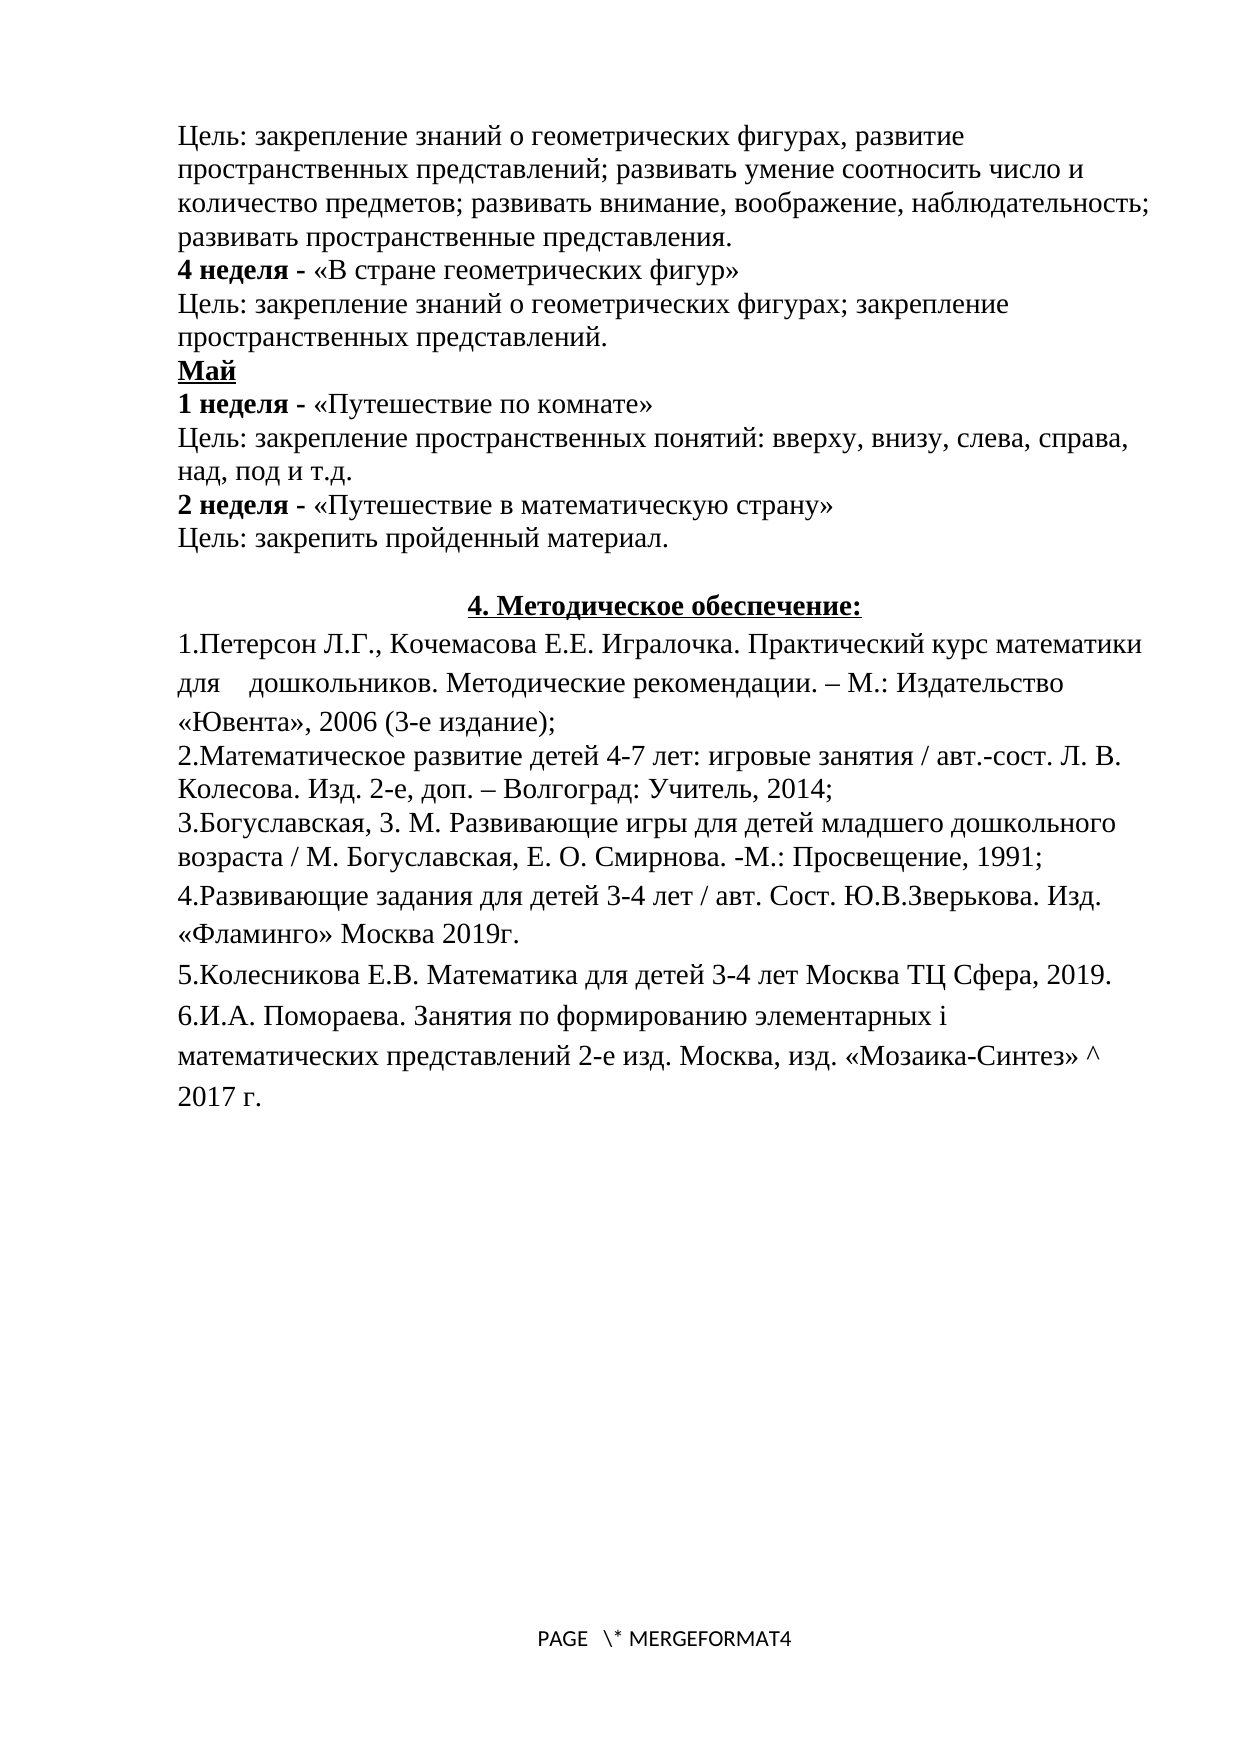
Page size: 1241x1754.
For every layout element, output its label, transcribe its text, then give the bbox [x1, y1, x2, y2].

text 1 неделя - «Путешествие по комнате» [177, 386, 1152, 420]
text 4 неделя - «В стране геометрических фигур» [177, 252, 1152, 286]
text 3.Богуславская, 3. М. Развивающие игры для детей младшего дошкольного возраста / М. Богуславская, Е. О. Смирнова. -М.: Просвещение, 1991; [177, 805, 1152, 872]
text Цель: закрепление знаний о геометрических фигурах, развитие пространственных представлений; развивать умение соотносить число и количество предметов; развивать внимание, воображение, наблюдательность; развивать пространственные представления. [177, 118, 1152, 252]
text 4.Развивающие задания для детей 3-4 лет / авт. Сост. Ю.В.Зверькова. Изд. «Фламинго» Москва 2019г. [177, 872, 1152, 950]
text 4. Методическое обеспечение: [177, 588, 1152, 621]
text 2.Математическое развитие детей 4-7 лет: игровые занятия / авт.-сост. Л. В. Колесова. Изд. 2-е, доп. – Волгоград: Учитель, 2014; [177, 738, 1152, 805]
text 1.Петерсон Л.Г., Кочемасова Е.Е. Игралочка. Практический курс математики для дошкольников. Методические рекомендации. – М.: Издательство «Ювента», 2006 (3-е издание); [177, 621, 1152, 738]
text Цель: закрепление знаний о геометрических фигурах; закрепление пространственных представлений. [177, 286, 1152, 353]
text 2 неделя - «Путешествие в математическую страну» [177, 487, 1152, 521]
text Май [177, 353, 1152, 386]
text Цель: закрепить пройденный материал. [177, 521, 1152, 554]
text Цель: закрепление пространственных понятий: вверху, внизу, слева, справа, над, под и т.д. [177, 420, 1152, 487]
text 6.И.А. Помораева. Занятия по формированию элементарных i математических представлений 2-е изд. Москва, изд. «Мозаика-Синтез» ^ 2017 г. [177, 991, 1152, 1112]
text 5.Колесникова Е.В. Математика для детей 3-4 лет Москва ТЦ Сфера, 2019. [177, 950, 1152, 991]
